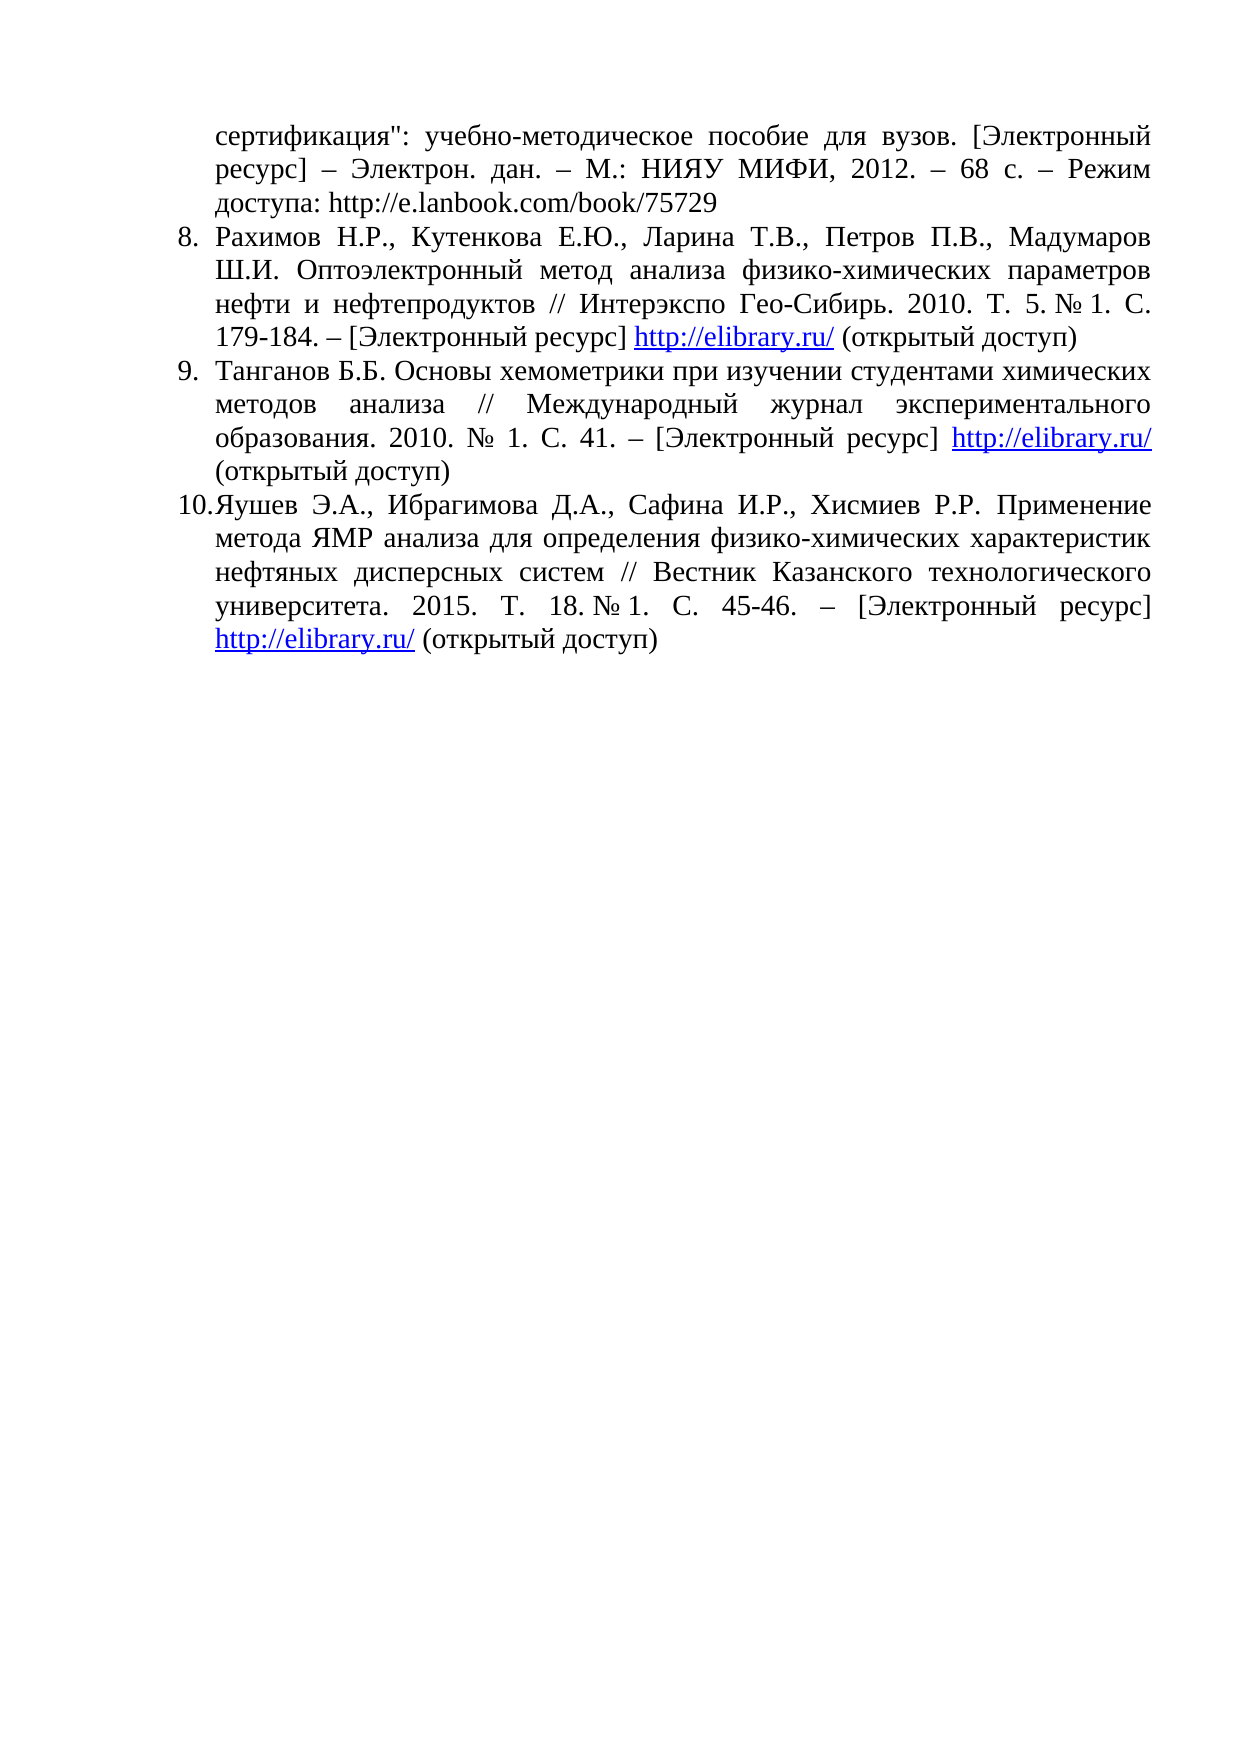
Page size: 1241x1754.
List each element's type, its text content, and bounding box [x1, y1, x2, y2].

list Рахимов Н.Р., Кутенкова Е.Ю., Ларина Т.В., Петров П.В., Мадумаров Ш.И. Оптоэлектронный метод анализа физико-химических параметров нефти и нефтепродуктов // Интерэкспо Гео-Сибирь. 2010. Т. 5. № 1. С. 179-184. – [Электронный ресурс] http://elibrary.ru/ (открытый доступ) [177, 219, 1152, 353]
list Танганов Б.Б. Основы хемометрики при изучении студентами химических методов анализа // Международный журнал экспериментального образования. 2010. № 1. С. 41. – [Электронный ресурс] http://elibrary.ru/ (открытый доступ) [177, 353, 1152, 487]
list Яушев Э.А., Ибрагимова Д.А., Сафина И.Р., Хисмиев Р.Р. Применение метода ЯМР анализа для определения физико-химических характеристик нефтяных дисперсных систем // Вестник Казанского технологического университета. 2015. Т. 18. № 1. С. 45-46. – [Электронный ресурс] http://elibrary.ru/ (открытый доступ) [177, 487, 1152, 655]
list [177, 118, 1152, 219]
